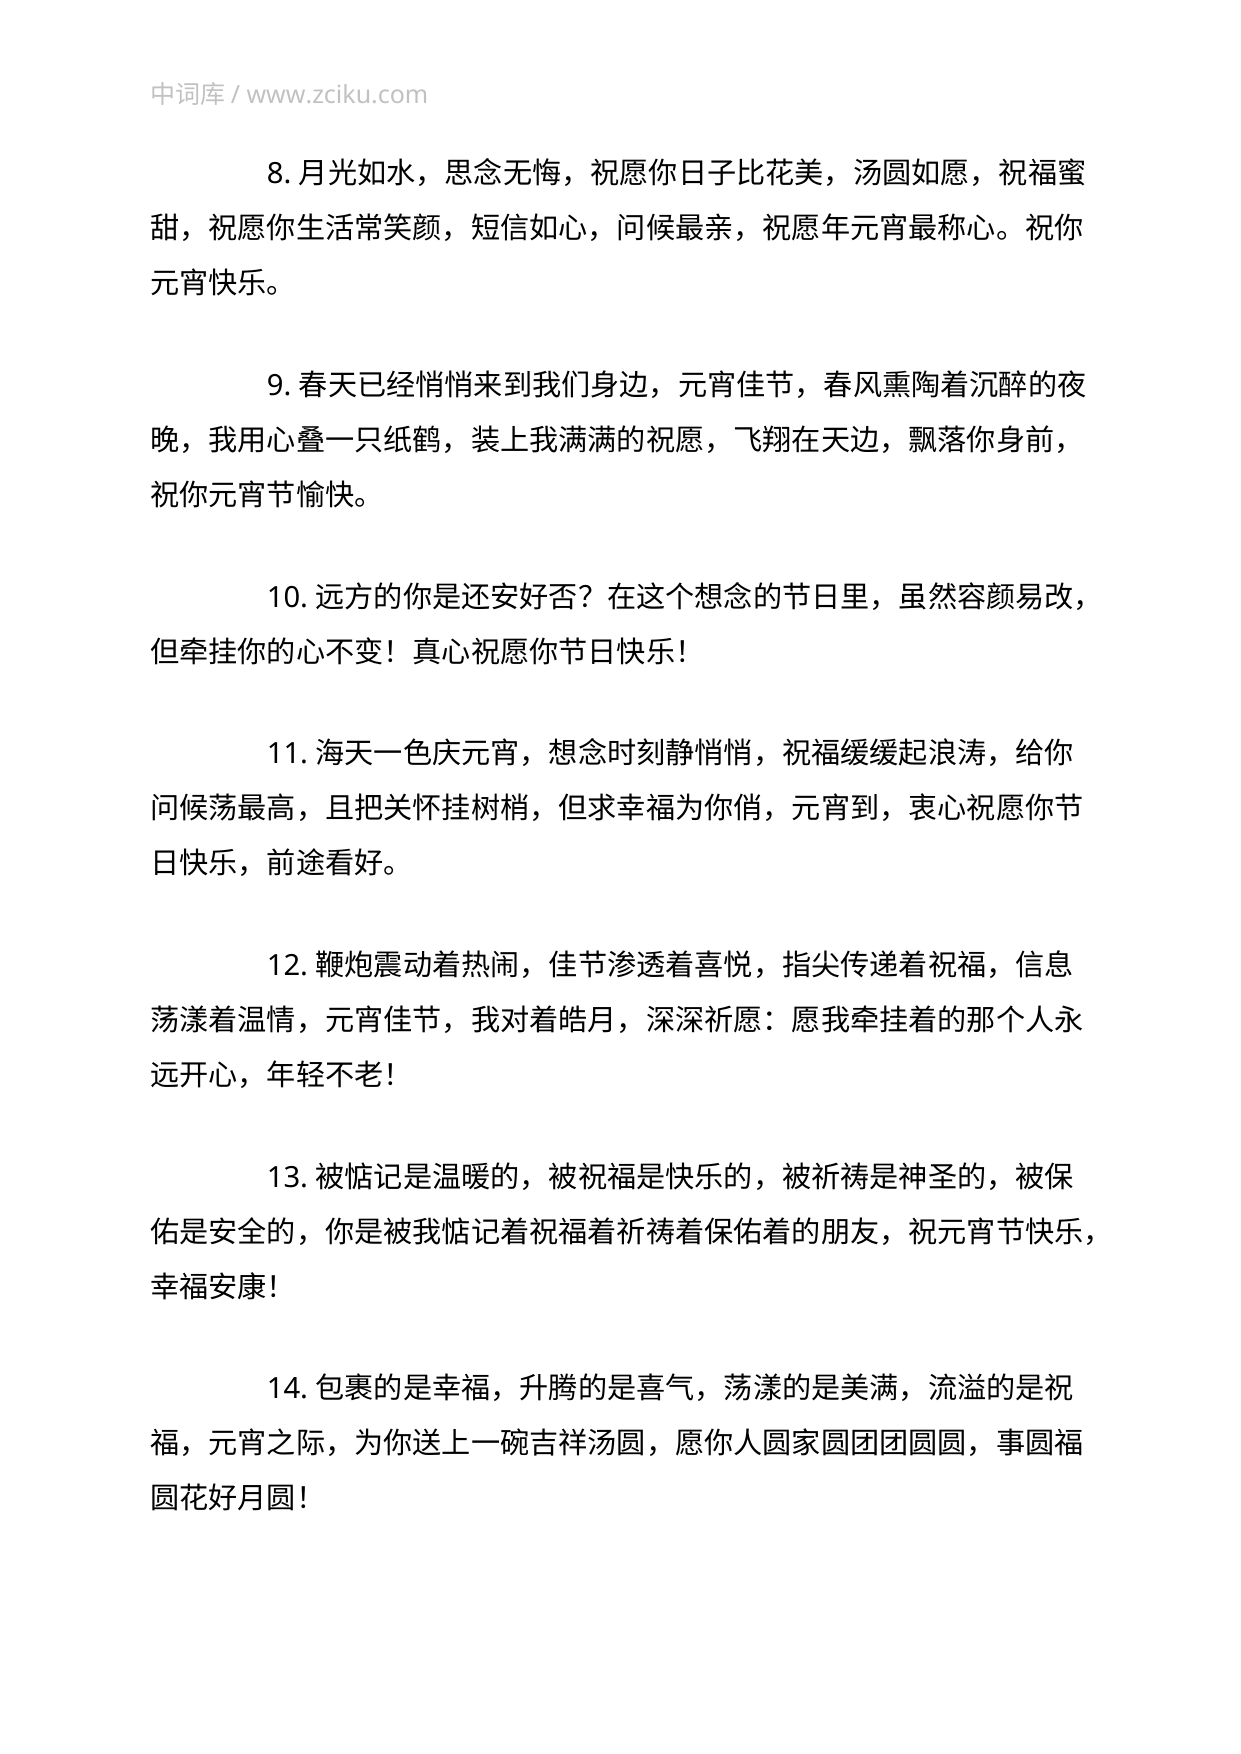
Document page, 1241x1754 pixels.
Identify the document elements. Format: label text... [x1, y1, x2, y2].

text 11. 海天一色庆元宵，想念时刻静悄悄，祝福缓缓起浪涛，给你问候荡最高，且把关怀挂树梢，但求幸福为你俏，元宵到，衷心祝愿你节日快乐，前途看好。 [150, 730, 1090, 882]
text 9. 春天已经悄悄来到我们身边，元宵佳节，春风熏陶着沉醉的夜晚，我用心叠一只纸鹤，装上我满满的祝愿，飞翔在天边，飘落你身前，祝你元宵节愉快。 [150, 362, 1090, 514]
text 10. 远方的你是还安好否？在这个想念的节日里，虽然容颜易改，但牵挂你的心不变！真心祝愿你节日快乐！ [150, 573, 1090, 671]
text 13. 被惦记是温暖的，被祝福是快乐的，被祈祷是神圣的，被保佑是安全的，你是被我惦记着祝福着祈祷着保佑着的朋友，祝元宵节快乐，幸福安康！ [150, 1153, 1090, 1306]
text 12. 鞭炮震动着热闹，佳节渗透着喜悦，指尖传递着祝福，信息荡漾着温情，元宵佳节，我对着皓月，深深祈愿：愿我牵挂着的那个人永远开心，年轻不老！ [150, 942, 1090, 1094]
text 8. 月光如水，思念无悔，祝愿你日子比花美，汤圆如愿，祝福蜜甜，祝愿你生活常笑颜，短信如心，问候最亲，祝愿年元宵最称心。祝你元宵快乐。 [150, 150, 1090, 302]
text 14. 包裹的是幸福，升腾的是喜气，荡漾的是美满，流溢的是祝福，元宵之际，为你送上一碗吉祥汤圆，愿你人圆家圆团团圆圆，事圆福圆花好月圆！ [150, 1365, 1090, 1517]
